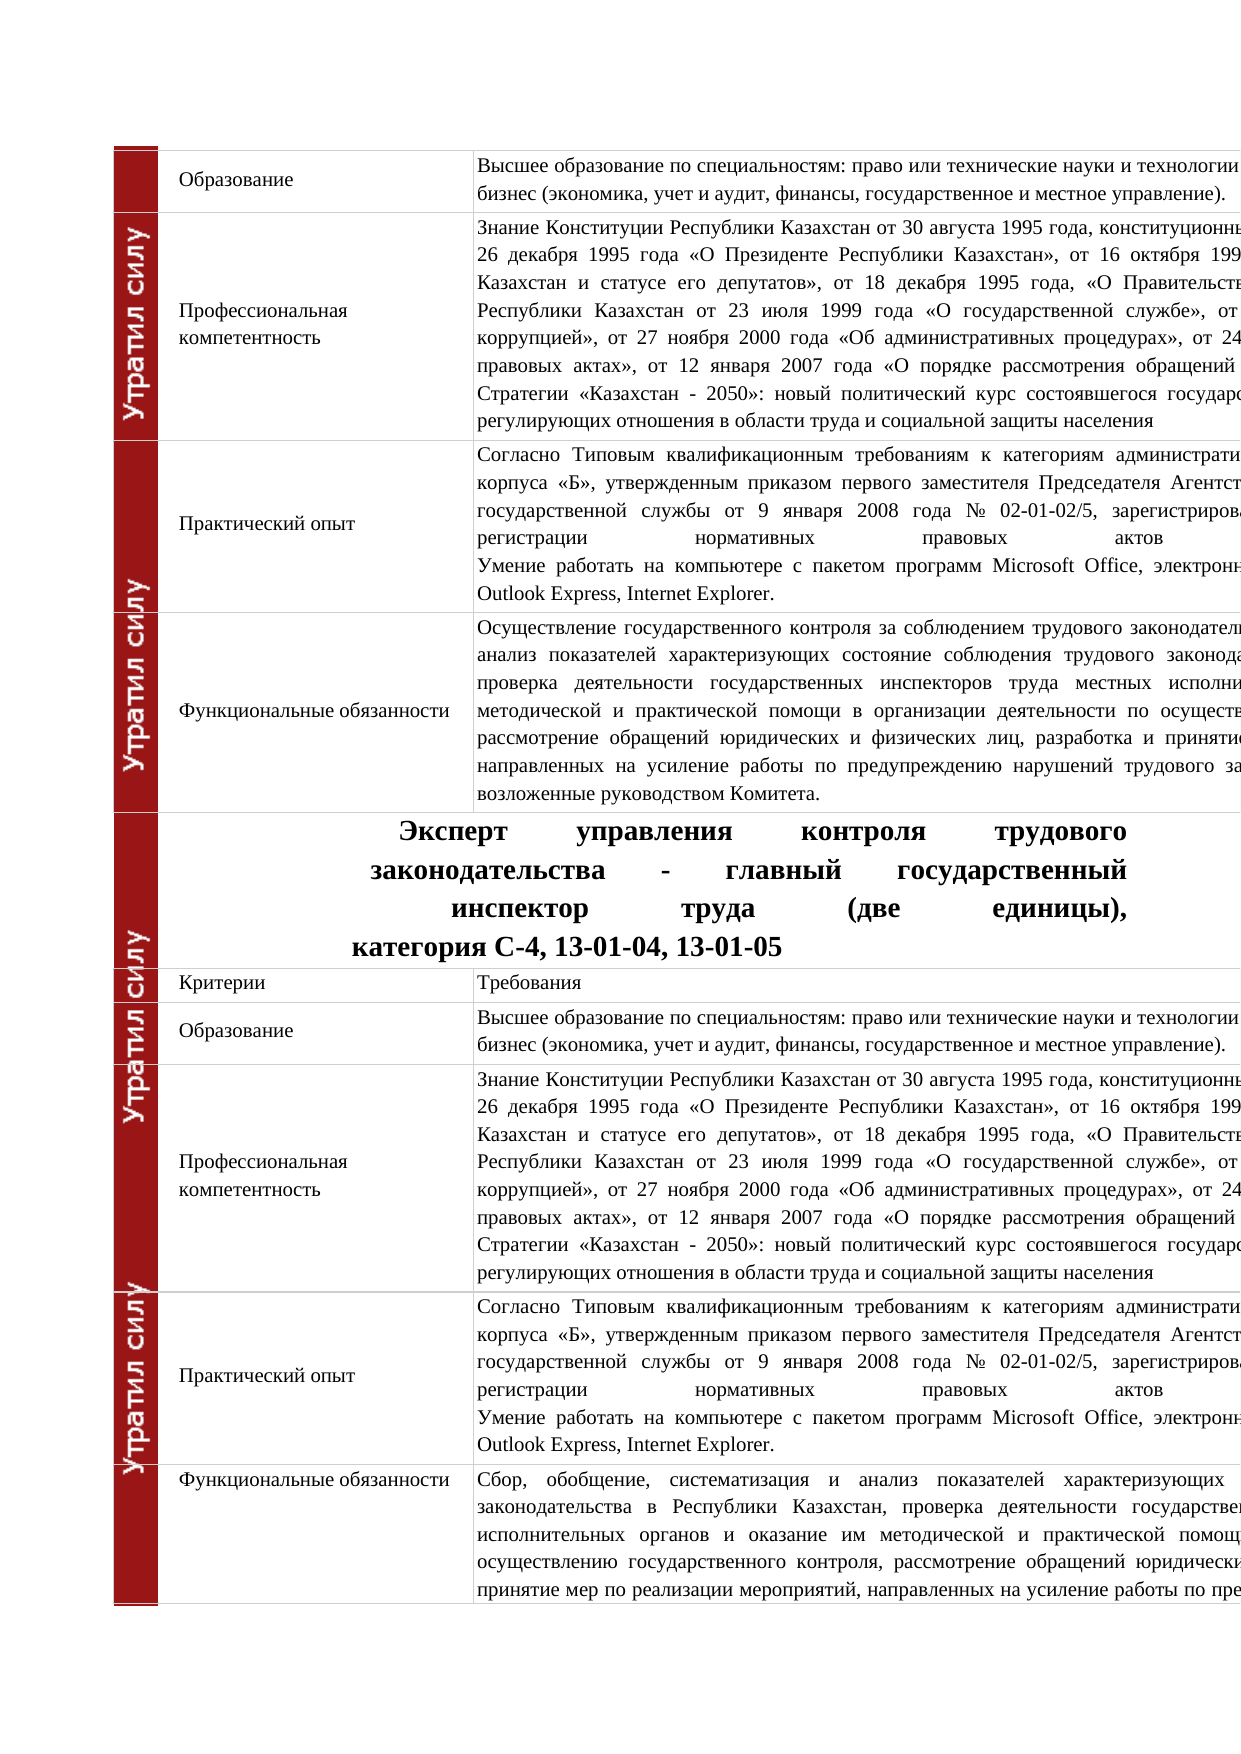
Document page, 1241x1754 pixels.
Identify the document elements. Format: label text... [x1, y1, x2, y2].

table_header Требования [474, 969, 1240, 1002]
table_cell Практический опыт [114, 1293, 473, 1464]
picture [114, 962, 158, 968]
table_cell Профессиональная компетентность [114, 1065, 473, 1291]
table_cell Высшее образование по специальностям: право или технические науки и технологии или социальные науки, экономика и бизнес (экономика, учет и аудит, финансы, государственное и местное управление). [474, 151, 1240, 212]
table_cell Профессиональная компетентность [114, 213, 473, 439]
text Эксперт управления контроля трудового законодательства - главный государственный инспектор труда (две единицы), категория С-4, 13-01-04, 13-01-05 [112, 813, 1128, 962]
table_cell Образование [114, 1003, 473, 1064]
table_header Критерии [114, 969, 473, 1002]
table_cell Высшее образование по специальностям: право или технические науки и технологии или социальные науки, экономика и бизнес (экономика, учет и аудит, финансы, государственное и местное управление). [474, 1003, 1240, 1064]
table_cell Согласно Типовым квалификационным требованиям к категориям административных государственных должностей корпуса «Б», утвержденным приказом первого заместителя Председателя Агентства Республики Казахстан по делам государственной службы от 9 января 2008 года № 02-01-02/5, зарегистрированным в Реестре государственной регистрации нормативных правовых актов за № 5084. Умение работать на компьютере с пакетом программ Microsoft Office, электронными системами документооборота, Outlook Express, Internet Explorer. [474, 441, 1240, 612]
table_cell Согласно Типовым квалификационным требованиям к категориям административных государственных должностей корпуса «Б», утвержденным приказом первого заместителя Председателя Агентства Республики Казахстан по делам государственной службы от 9 января 2008 года № 02-01-02/5, зарегистрированным в Реестре государственной регистрации нормативных правовых актов за № 5084. Умение работать на компьютере с пакетом программ Microsoft Office, электронными системами документооборота, Outlook Express, Internet Explorer. [474, 1293, 1240, 1464]
table_cell Практический опыт [114, 441, 473, 612]
table_cell Функциональные обязанности [114, 613, 473, 812]
table_cell Осуществление государственного контроля за соблюдением трудового законодательства, обобщение, систематизация и анализ показателей характеризующих состояние соблюдения трудового законодательства в Республики Казахстан, проверка деятельности государственных инспекторов труда местных исполнительных органов и оказание им методической и практической помощи в организации деятельности по осуществлению государственного контроля, рассмотрение обращений юридических и физических лиц, разработка и принятие мер по реализации мероприятий, направленных на усиление работы по предупреждению нарушений трудового законодательства, иные обязанности, возложенные руководством Комитета. [474, 613, 1240, 812]
table_cell Функциональные обязанности [114, 1465, 473, 1603]
table_cell Образование [114, 151, 473, 212]
picture [114, 146, 158, 150]
